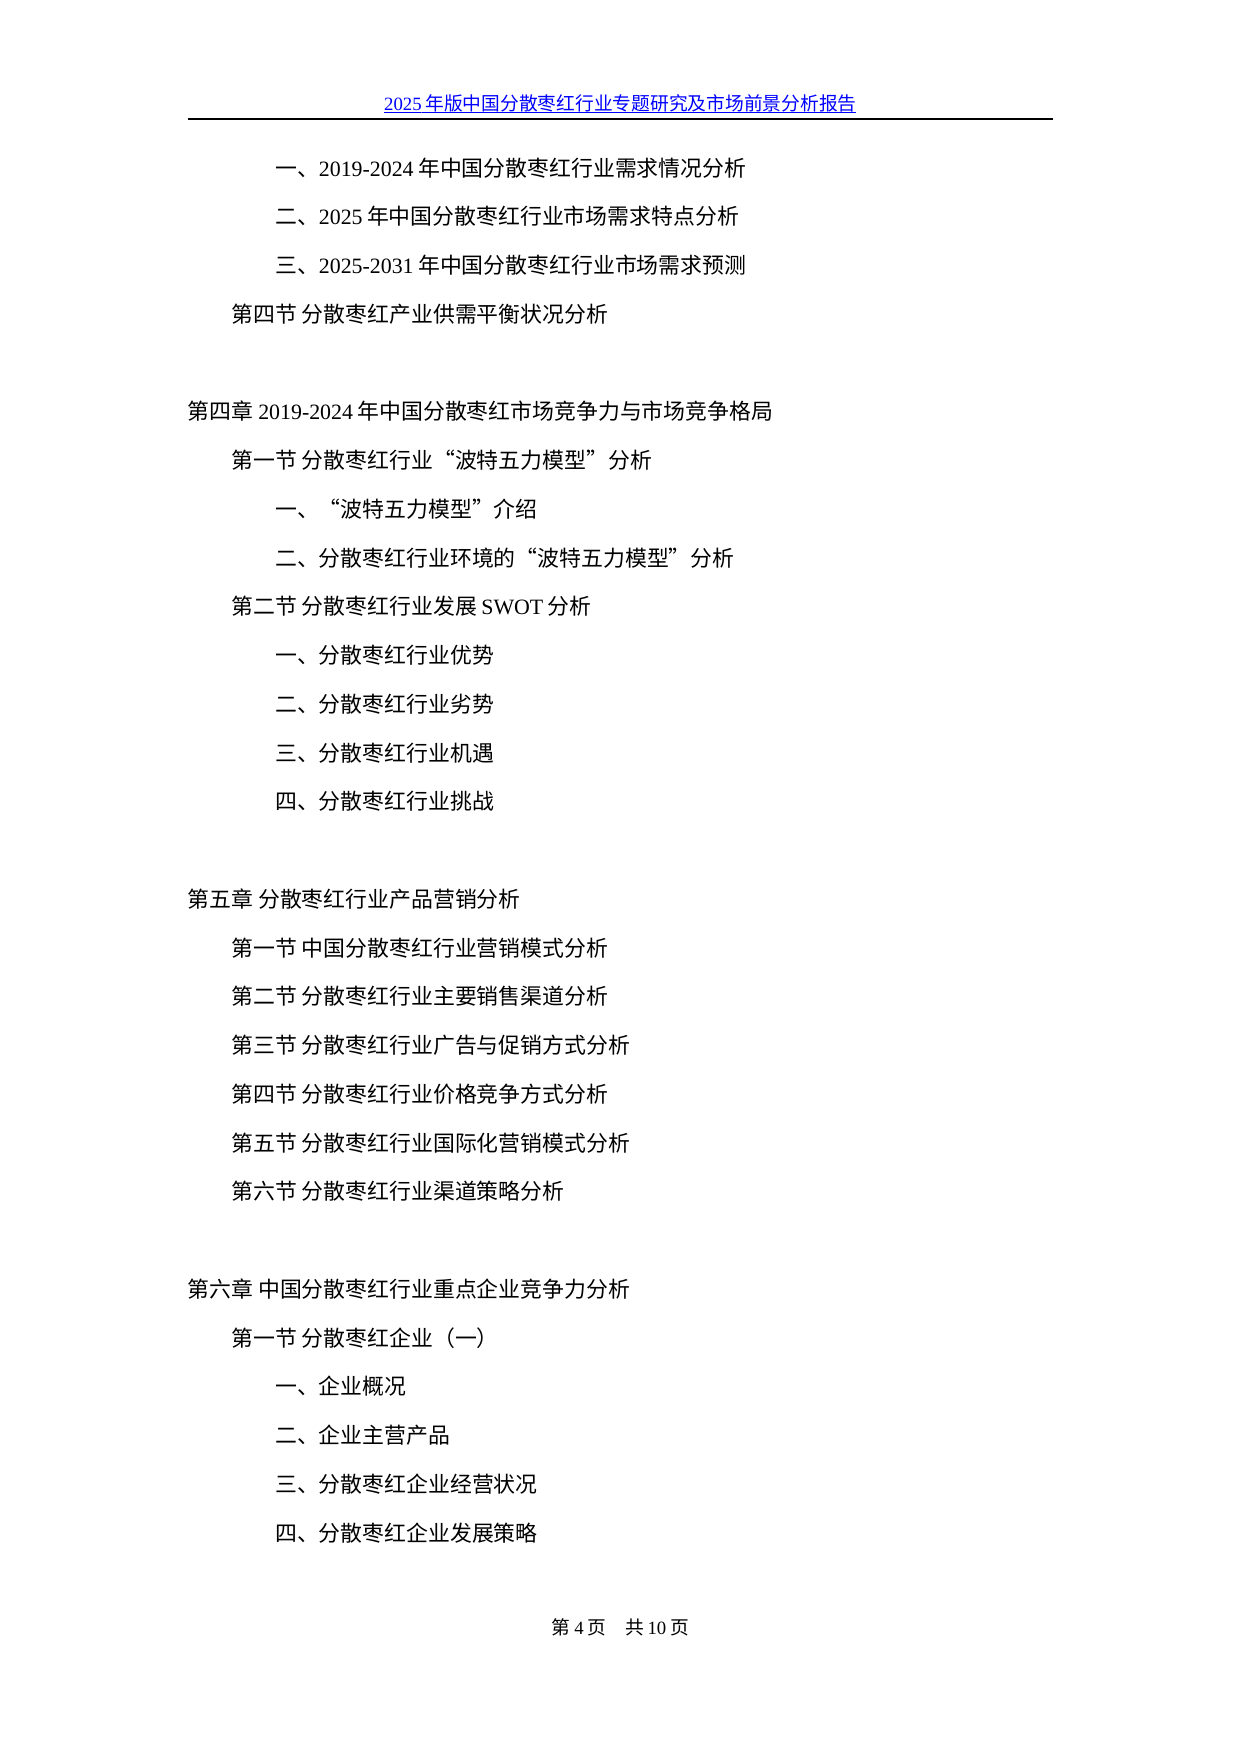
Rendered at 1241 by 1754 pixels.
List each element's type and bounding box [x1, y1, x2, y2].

text [187, 150, 1053, 1548]
